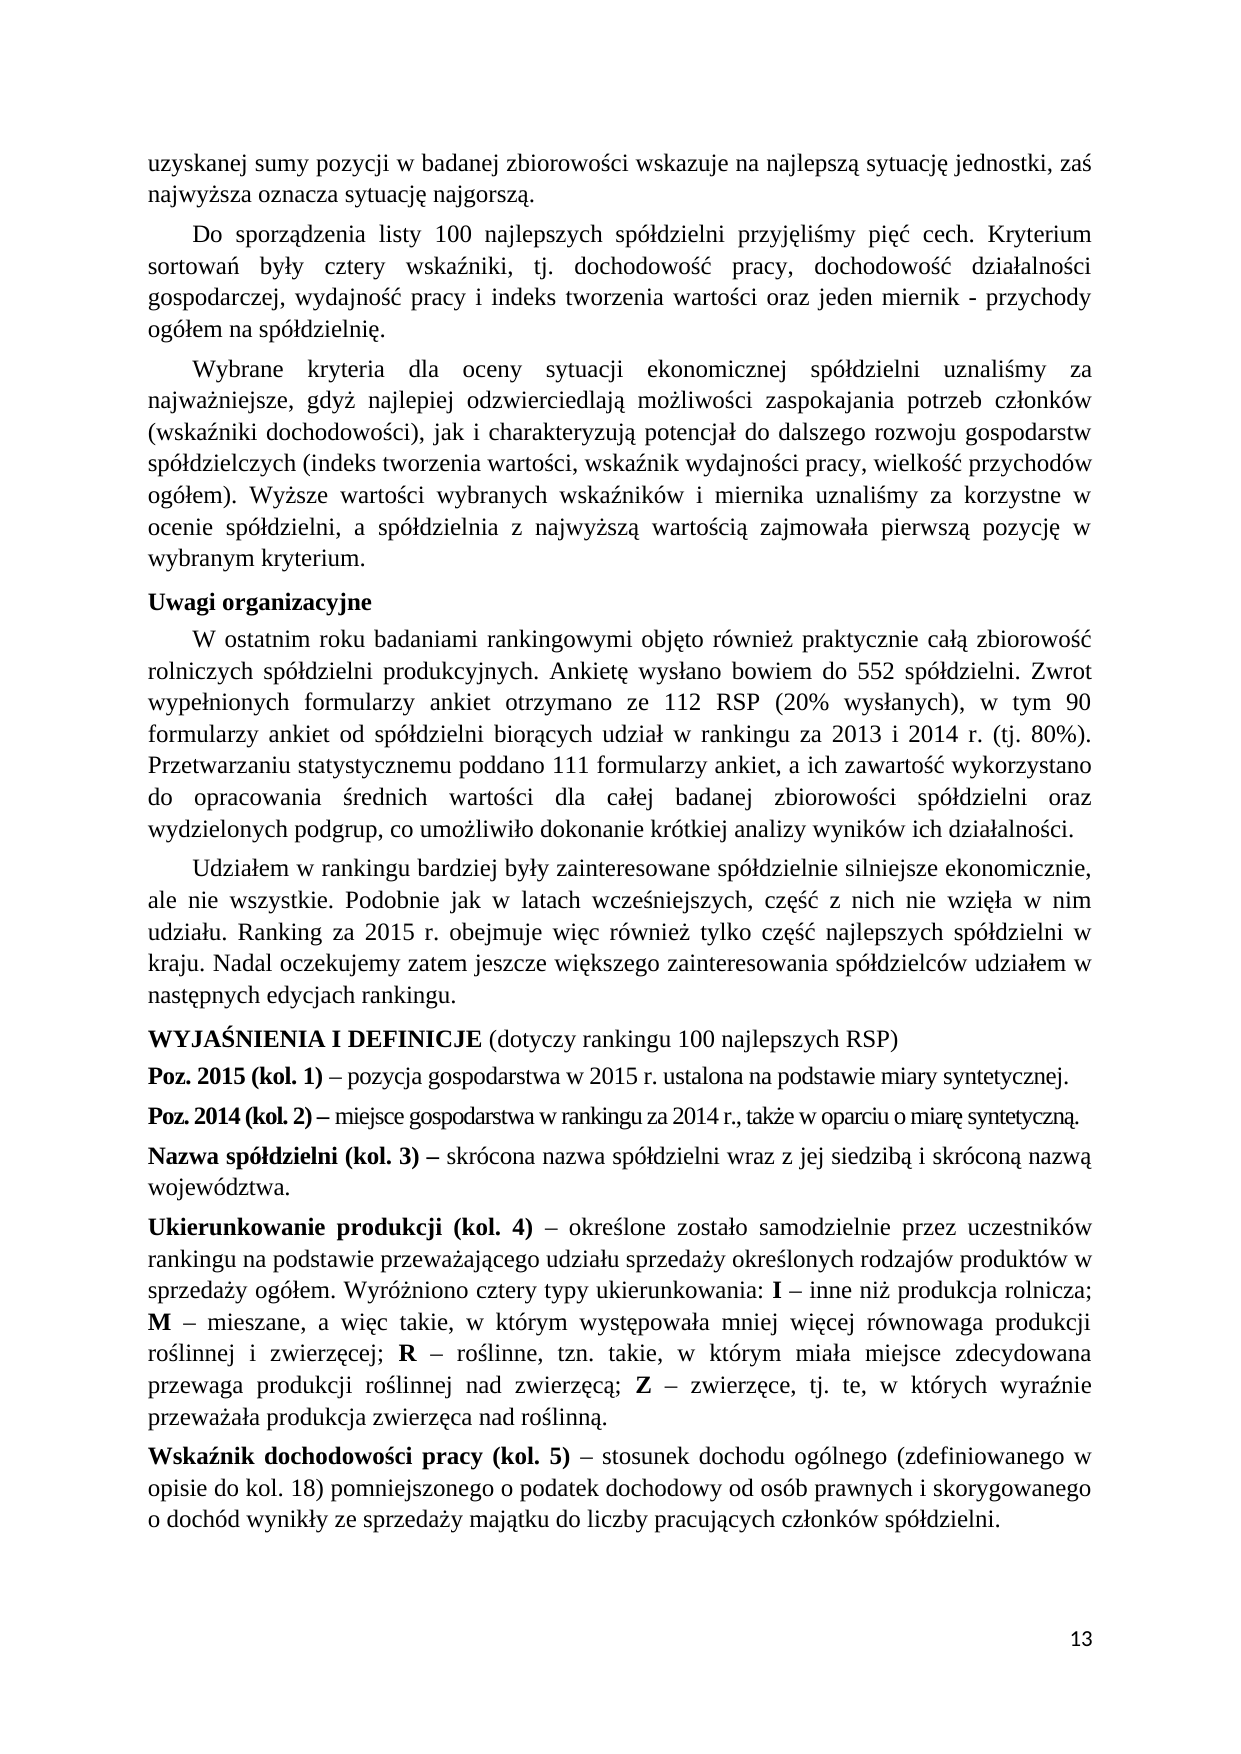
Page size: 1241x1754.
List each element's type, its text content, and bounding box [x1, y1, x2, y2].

text Ukierunkowanie produkcji (kol. 4) – określone zostało samodzielnie przez uczestników rankingu na podstawie przeważającego udziału sprzedaży określonych rodzajów produktów w sprzedaży ogółem. Wyróżniono cztery typy ukierunkowania: I – inne niż produkcja rolnicza; M – mieszane, a więc takie, w którym występowała mniej więcej równowaga produkcji roślinnej i zwierzęcej; R – roślinne, tzn. takie, w którym miała miejsce zdecydowana przewaga produkcji roślinnej nad zwierzęcą; Z – zwierzęce, tj. te, w których wyraźnie przeważała produkcja zwierzęca nad roślinną. [148, 1212, 1092, 1430]
text Do sporządzenia listy 100 najlepszych spółdzielni przyjęliśmy pięć cech. Kryterium sortowań były cztery wskaźniki, tj. dochodowość pracy, dochodowość działalności gospodarczej, wydajność pracy i indeks tworzenia wartości oraz jeden miernik - przychody ogółem na spółdzielnię. [148, 219, 1092, 343]
text Wybrane kryteria dla oceny sytuacji ekonomicznej spółdzielni uznaliśmy za najważniejsze, gdyż najlepiej odzwierciedlają możliwości zaspokajania potrzeb członków (wskaźniki dochodowości), jak i charakteryzują potencjał do dalszego rozwoju gospodarstw spółdzielczych (indeks tworzenia wartości, wskaźnik wydajności pracy, wielkość przychodów ogółem). Wyższe wartości wybranych wskaźników i miernika uznaliśmy za korzystne w ocenie spółdzielni, a spółdzielnia z najwyższą wartością zajmowała pierwszą pozycję w wybranym kryterium. [148, 354, 1092, 572]
text Udziałem w rankingu bardziej były zainteresowane spółdzielnie silniejsze ekonomicznie, ale nie wszystkie. Podobnie jak w latach wcześniejszych, część z nich nie wzięła w nim udziału. Ranking za 2015 r. obejmuje więc również tylko część najlepszych spółdzielni w kraju. Nadal oczekujemy zatem jeszcze większego zainteresowania spółdzielców udziałem w następnych edycjach rankingu. [148, 853, 1092, 1008]
text Nazwa spółdzielni (kol. 3) – skrócona nazwa spółdzielni wraz z jej siedzibą i skróconą nazwą województwa. [148, 1141, 1092, 1201]
text Poz. 2015 (kol. 1) – pozycja gospodarstwa w 2015 r. ustalona na podstawie miary syntetycznej. [148, 1061, 1092, 1090]
text Uwagi organizacyjne [148, 587, 1092, 616]
text Wskaźnik dochodowości pracy (kol. 5) – stosunek dochodu ogólnego (zdefiniowanego w opisie do kol. 18) pomniejszonego o podatek dochodowy od osób prawnych i skorygowanego o dochód wynikły ze sprzedaży majątku do liczby pracujących członków spółdzielni. [148, 1441, 1092, 1533]
text W ostatnim roku badaniami rankingowymi objęto również praktycznie całą zbiorowość rolniczych spółdzielni produkcyjnych. Ankietę wysłano bowiem do 552 spółdzielni. Zwrot wypełnionych formularzy ankiet otrzymano ze 112 RSP (20% wysłanych), w tym 90 formularzy ankiet od spółdzielni biorących udział w rankingu za 2013 i 2014 r. (tj. 80%). Przetwarzaniu statystycznemu poddano 111 formularzy ankiet, a ich zawartość wykorzystano do opracowania średnich wartości dla całej badanej zbiorowości spółdzielni oraz wydzielonych podgrup, co umożliwiło dokonanie krótkiej analizy wyników ich działalności. [148, 624, 1092, 842]
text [148, 148, 1092, 208]
text WYJAŚNIENIA I DEFINICJE (dotyczy rankingu 100 najlepszych RSP) [148, 1024, 1092, 1053]
text Poz. 2014 (kol. 2) – miejsce gospodarstwa w rankingu za 2014 r., także w oparciu o miarę syntetyczną. [148, 1101, 1092, 1129]
